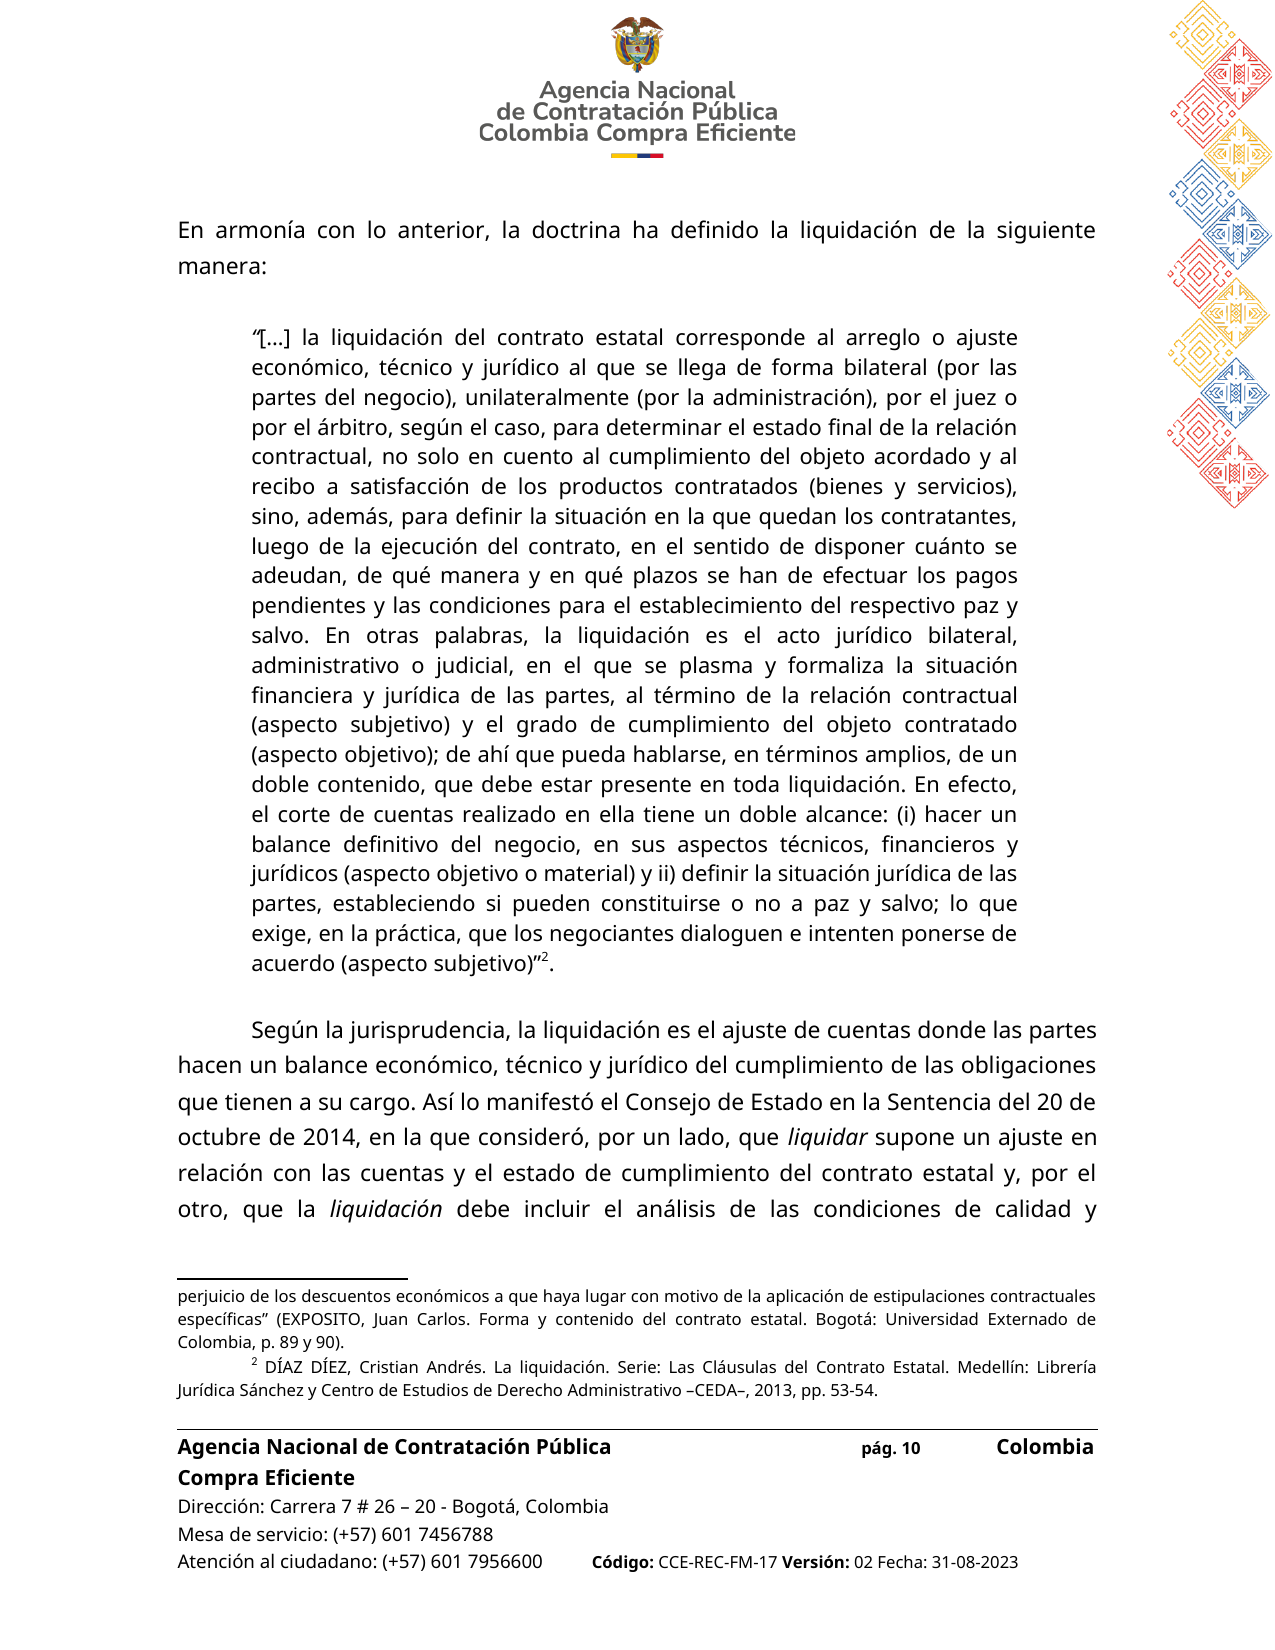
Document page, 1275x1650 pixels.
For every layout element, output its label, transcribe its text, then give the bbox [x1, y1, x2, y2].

picture [1165, 0, 1272, 506]
text “[…] la liquidación del contrato estatal corresponde al arreglo o ajuste económico, técnico y jurídico al que se llega de forma bilateral (por las partes del negocio), unilateralmente (por la administración), por el juez o por el árbitro, según el caso, para determinar el estado final de la relación contractual, no solo en cuento al cumplimiento del objeto acordado y al recibo a satisfacción de los productos contratados (bienes y servicios), sino, además, para definir la situación en la que quedan los contratantes, luego de la ejecución del contrato, en el sentido de disponer cuánto se adeudan, de qué manera y en qué plazos se han de efectuar los pagos pendientes y las condiciones para el establecimiento del respectivo paz y salvo. En otras palabras, la liquidación es el acto jurídico bilateral, administrativo o judicial, en el que se plasma y formaliza la situación financiera y jurídica de las partes, al término de la relación contractual (aspecto subjetivo) y el grado de cumplimiento del objeto contratado (aspecto objetivo); de ahí que pueda hablarse, en términos amplios, de un doble contenido, que debe estar presente en toda liquidación. En efecto, el corte de cuentas realizado en ella tiene un doble alcance: (i) hacer un balance definitivo del negocio, en sus aspectos técnicos, financieros y jurídicos (aspecto objetivo o material) y ii) definir la situación jurídica de las partes, estableciendo si pueden constituirse o no a paz y salvo; lo que exige, en la práctica, que los negociantes dialoguen e intenten ponerse de acuerdo (aspecto subjetivo)”. [251, 322, 1019, 978]
picture [479, 17, 796, 158]
